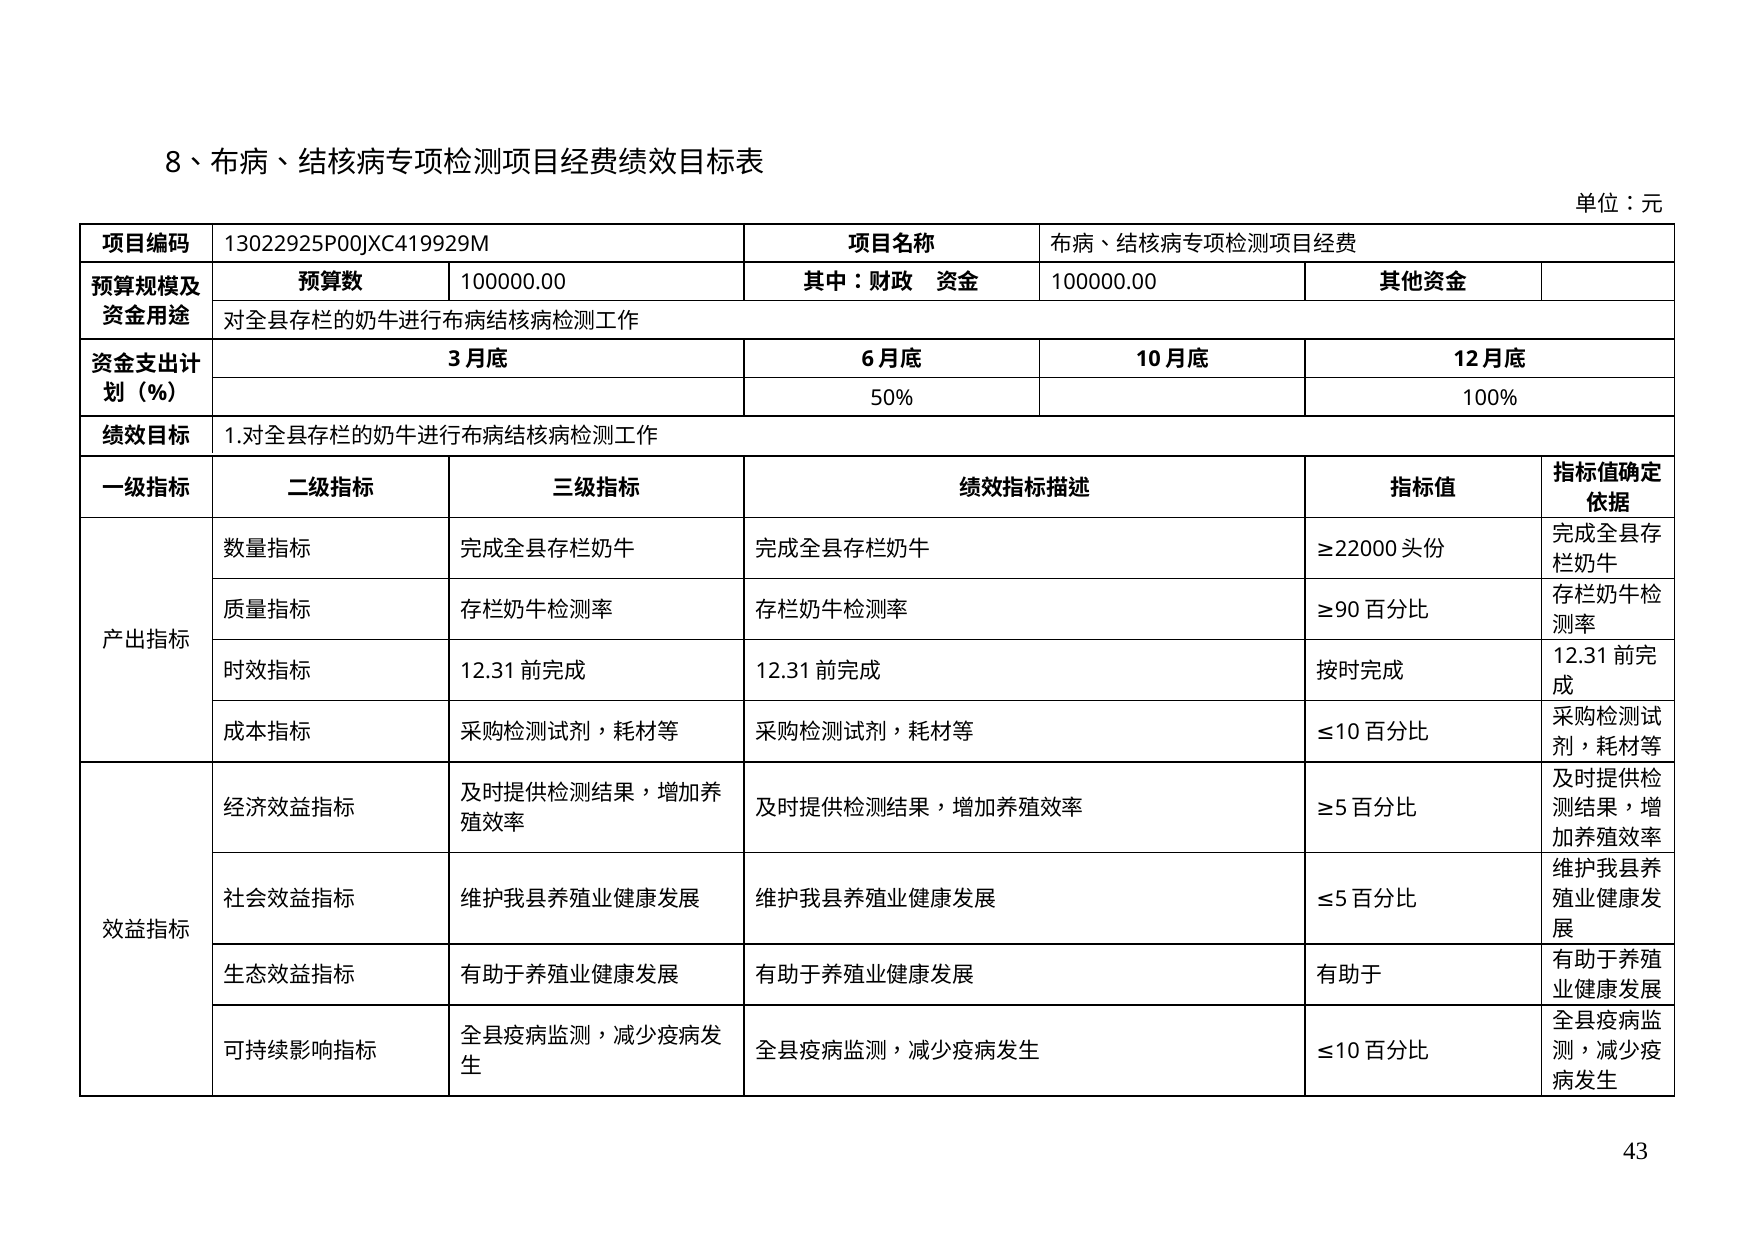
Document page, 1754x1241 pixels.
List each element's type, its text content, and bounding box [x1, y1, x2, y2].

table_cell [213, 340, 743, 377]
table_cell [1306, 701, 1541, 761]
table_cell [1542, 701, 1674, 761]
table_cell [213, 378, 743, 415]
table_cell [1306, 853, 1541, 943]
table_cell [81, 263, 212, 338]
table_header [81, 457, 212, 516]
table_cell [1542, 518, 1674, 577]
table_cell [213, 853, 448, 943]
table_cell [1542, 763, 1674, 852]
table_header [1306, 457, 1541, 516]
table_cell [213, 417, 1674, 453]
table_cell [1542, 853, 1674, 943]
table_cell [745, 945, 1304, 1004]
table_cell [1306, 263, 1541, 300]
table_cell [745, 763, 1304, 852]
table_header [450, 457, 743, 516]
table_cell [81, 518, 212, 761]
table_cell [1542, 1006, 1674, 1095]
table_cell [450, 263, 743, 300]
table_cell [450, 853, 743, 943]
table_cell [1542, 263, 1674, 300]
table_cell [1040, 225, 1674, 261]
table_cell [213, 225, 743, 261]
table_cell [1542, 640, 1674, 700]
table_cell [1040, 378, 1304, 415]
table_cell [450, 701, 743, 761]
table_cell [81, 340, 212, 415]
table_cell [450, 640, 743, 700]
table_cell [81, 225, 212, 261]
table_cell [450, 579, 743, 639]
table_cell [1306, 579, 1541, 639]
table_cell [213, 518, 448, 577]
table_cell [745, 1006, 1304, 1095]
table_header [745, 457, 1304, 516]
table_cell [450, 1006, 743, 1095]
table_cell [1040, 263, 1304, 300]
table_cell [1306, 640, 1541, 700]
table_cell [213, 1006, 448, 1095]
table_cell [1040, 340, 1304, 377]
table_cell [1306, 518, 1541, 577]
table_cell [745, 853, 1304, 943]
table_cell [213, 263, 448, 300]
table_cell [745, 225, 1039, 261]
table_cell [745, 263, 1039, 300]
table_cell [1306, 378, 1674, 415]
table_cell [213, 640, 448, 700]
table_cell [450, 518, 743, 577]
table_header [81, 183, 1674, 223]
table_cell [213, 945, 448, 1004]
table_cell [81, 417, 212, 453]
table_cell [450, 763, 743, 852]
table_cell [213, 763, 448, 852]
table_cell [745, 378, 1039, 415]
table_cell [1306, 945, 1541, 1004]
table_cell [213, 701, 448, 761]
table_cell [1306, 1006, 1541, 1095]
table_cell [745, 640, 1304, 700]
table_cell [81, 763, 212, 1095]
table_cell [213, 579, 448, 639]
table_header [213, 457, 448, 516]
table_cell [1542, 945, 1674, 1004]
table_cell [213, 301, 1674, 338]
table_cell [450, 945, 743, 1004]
text 8、布病、结核病专项检测项目经费绩效目标表 [106, 142, 1648, 181]
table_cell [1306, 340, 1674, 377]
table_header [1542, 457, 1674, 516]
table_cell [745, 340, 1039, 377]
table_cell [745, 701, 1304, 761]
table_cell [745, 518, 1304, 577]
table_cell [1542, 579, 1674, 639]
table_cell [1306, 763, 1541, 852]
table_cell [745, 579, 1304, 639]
